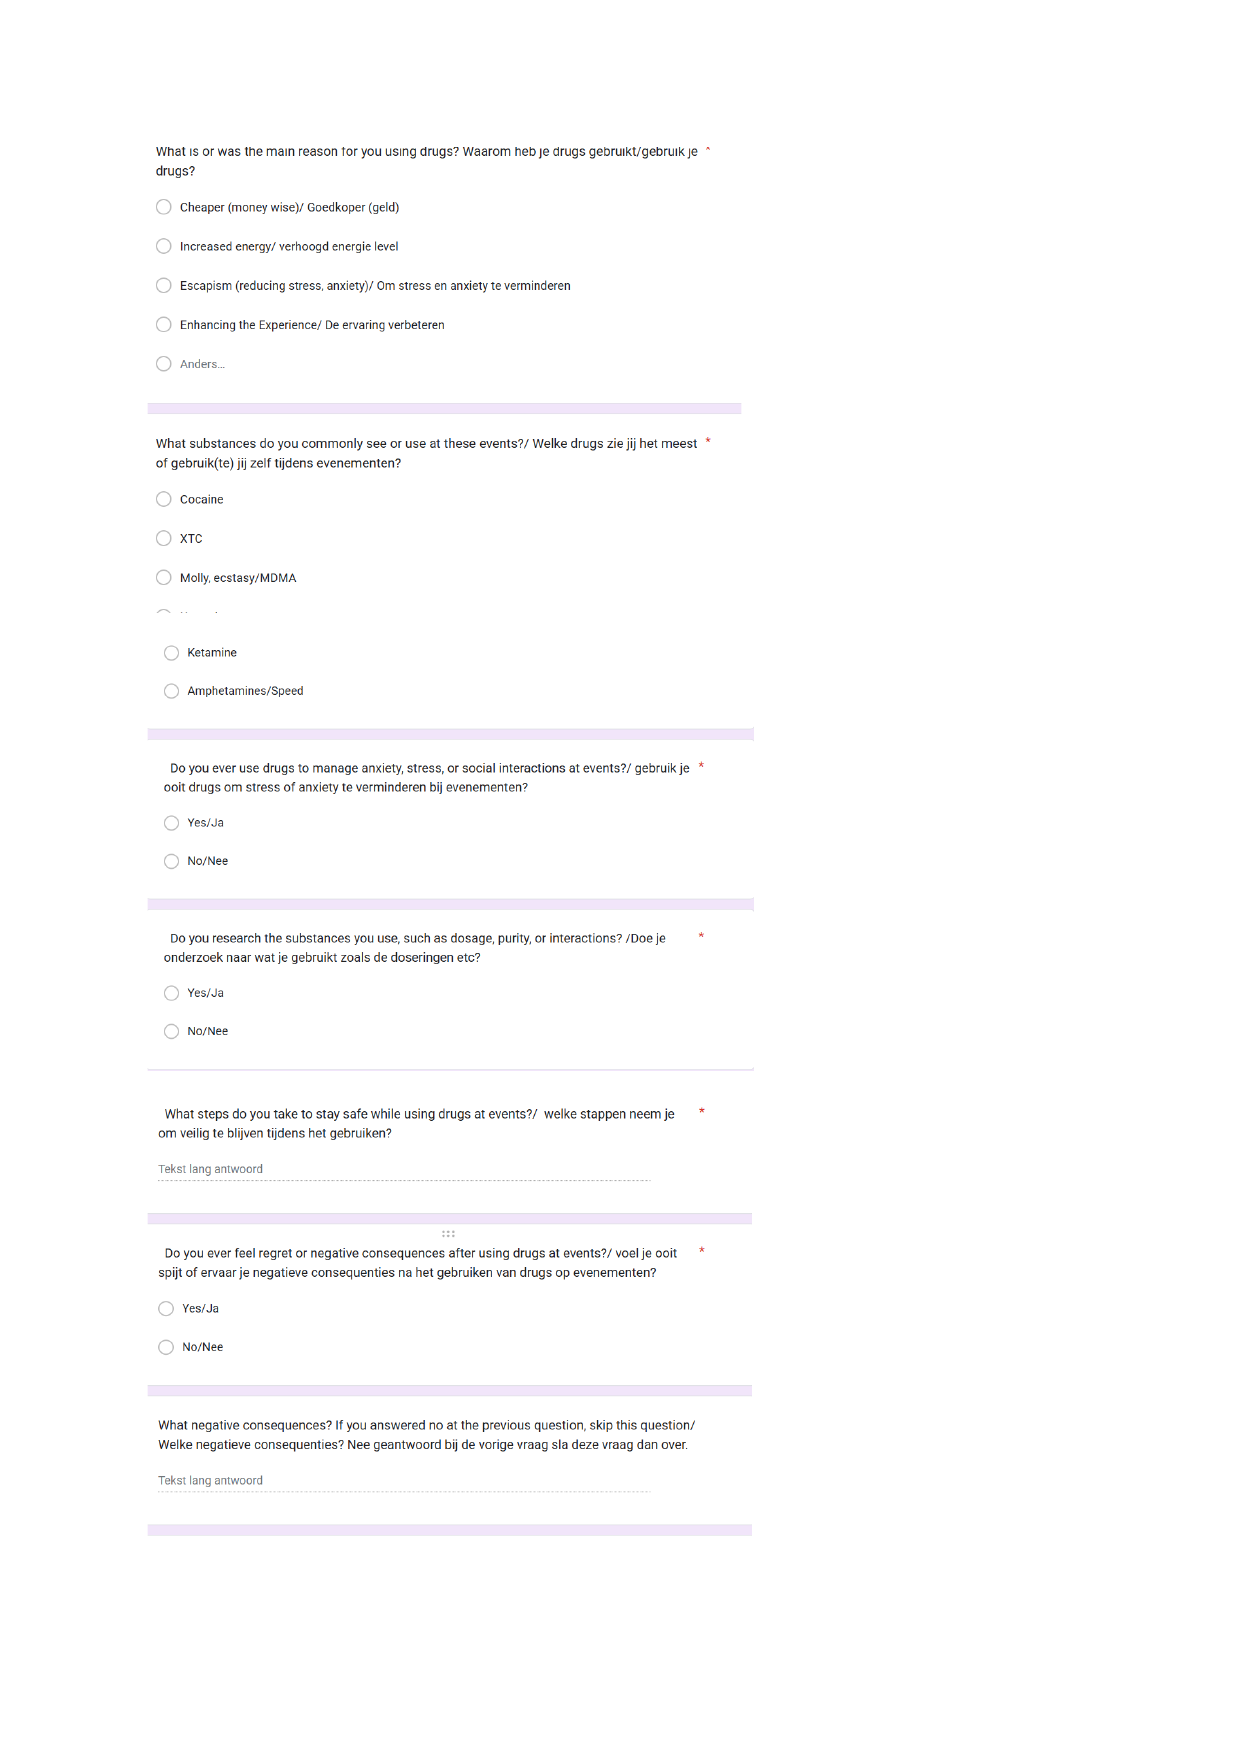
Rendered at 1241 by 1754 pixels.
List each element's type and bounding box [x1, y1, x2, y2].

picture [147, 632, 754, 1071]
picture [147, 1089, 752, 1537]
picture [147, 147, 742, 613]
